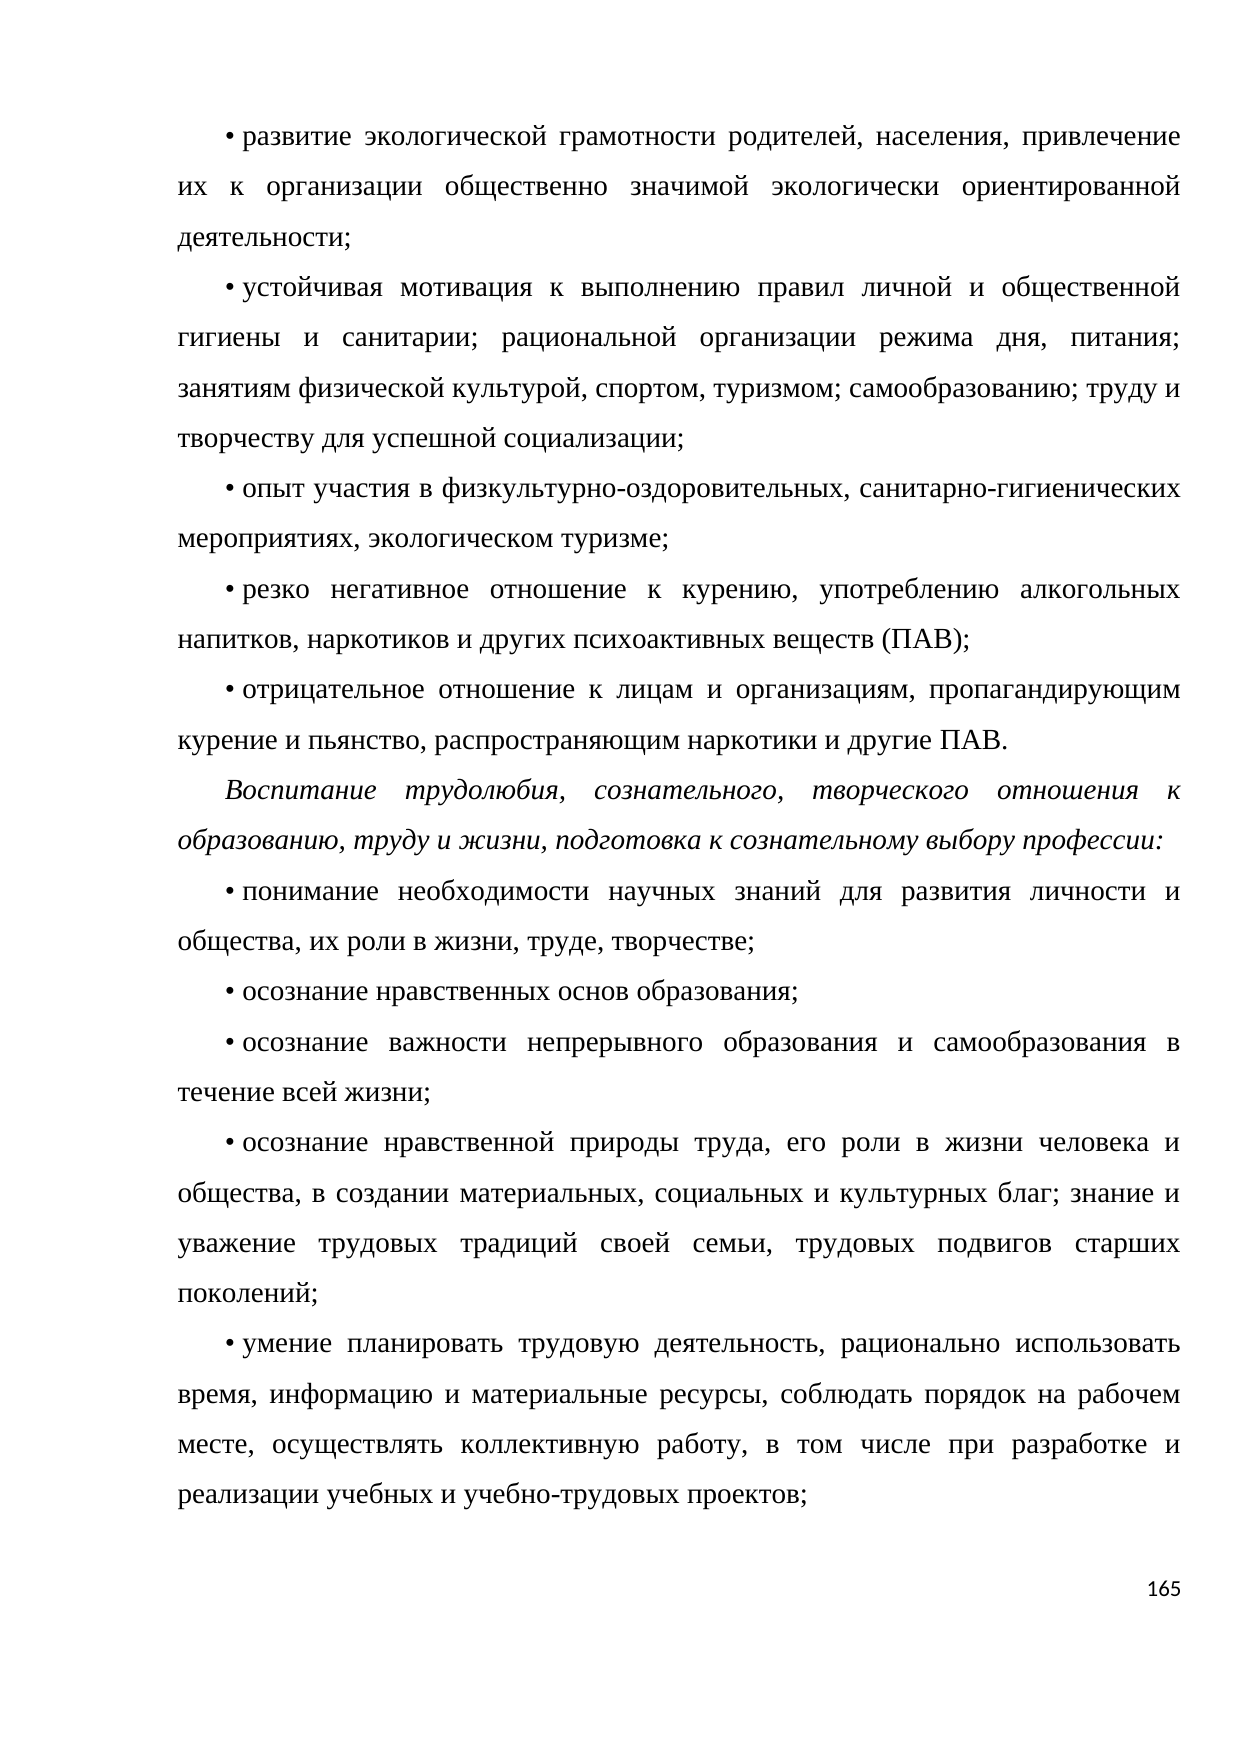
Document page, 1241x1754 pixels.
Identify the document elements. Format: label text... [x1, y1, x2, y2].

text • понимание необходимости научных знаний для развития личности и общества, их роли в жизни, труде, творчестве; [177, 873, 1181, 957]
text • осознание нравственной природы труда, его роли в жизни человека и общества, в создании материальных, социальных и культурных благ; знание и уважение трудовых традиций своей семьи, трудовых подвигов старших поколений; [177, 1124, 1181, 1309]
text • устойчивая мотивация к выполнению правил личной и общественной гигиены и санитарии; рациональной организации режима дня, питания; занятиям физической культурой, спортом, туризмом; самообразованию; труду и творчеству для успешной социализации; [177, 269, 1181, 453]
text • отрицательное отношение к лицам и организациям, пропагандирующим курение и пьянство, распространяющим наркотики и другие ПАВ. [177, 672, 1181, 755]
text • осознание нравственных основ образования; [177, 973, 1181, 1007]
text • развитие экологической грамотности родителей, населения, привлечение их к организации общественно значимой экологически ориентированной деятельности; [177, 118, 1181, 252]
text • резко негативное отношение к курению, употреблению алкогольных напитков, наркотиков и других психоактивных веществ (ПАВ); [177, 571, 1181, 655]
text • осознание важности непрерывного образования и самообразования в течение всей жизни; [177, 1024, 1181, 1108]
text Воспитание трудолюбия, сознательного, творческого отношения к образованию, труду и жизни, подготовка к сознательному выбору профессии: [177, 772, 1181, 856]
text • умение планировать трудовую деятельность, рационально использовать время, информацию и материальные ресурсы, соблюдать порядок на рабочем месте, осуществлять коллективную работу, в том числе при разработке и реализации учебных и учебно-трудовых проектов; [177, 1326, 1181, 1510]
text • опыт участия в физкультурно-оздоровительных, санитарно-гигиенических мероприятиях, экологическом туризме; [177, 470, 1181, 554]
